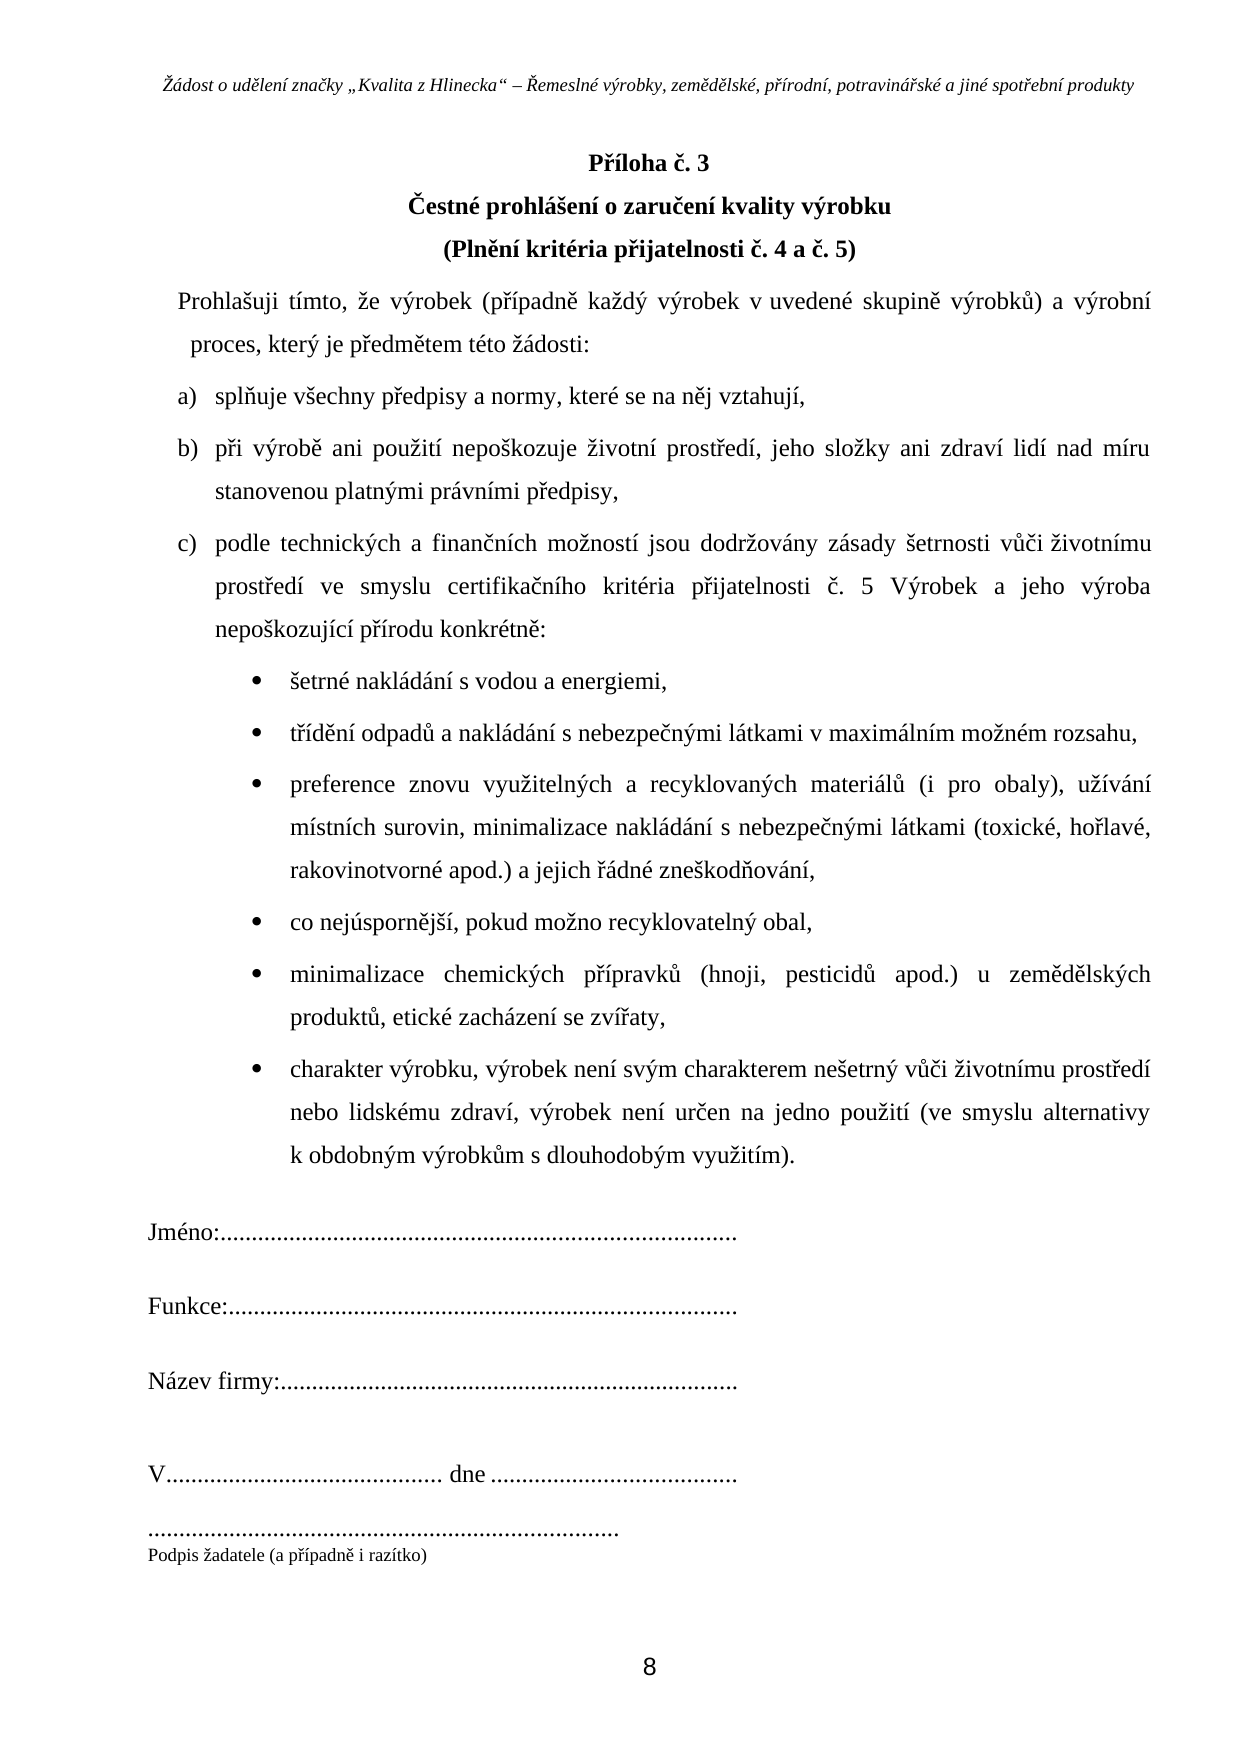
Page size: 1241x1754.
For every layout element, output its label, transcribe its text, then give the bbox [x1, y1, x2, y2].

text Jméno: [148, 1217, 1152, 1245]
text Podpis žadatele (a případně i razítko) [148, 1542, 1152, 1567]
text Příloha č. 3 [148, 148, 1150, 176]
list charakter výrobku, výrobek není svým charakterem nešetrný vůči životnímu prostředí nebo lidskému zdraví, výrobek není určen na jedno použití (ve smyslu alternativy k obdobným výrobkům s dlouhodobým využitím). [252, 1054, 1152, 1169]
text V dne [148, 1459, 1152, 1488]
text Čestné prohlášení o zaručení kvality výrobku [148, 191, 1152, 219]
text (Plnění kritéria přijatelnosti č. 4 a č. 5) [148, 234, 1152, 263]
list preference znovu využitelných a recyklovaných materiálů (i pro obaly), užívání místních surovin, minimalizace nakládání s nebezpečnými látkami (toxické, hořlavé, rakovinotvorné apod.) a jejich řádné zneškodňování, [252, 769, 1152, 884]
list co nejúspornější, pokud možno recyklovatelný obal, [252, 907, 1152, 936]
text Název firmy: [148, 1366, 1152, 1394]
list minimalizace chemických přípravků (hnoji, pesticidů apod.) u zemědělských produktů, etické zacházení se zvířaty, [252, 959, 1152, 1031]
list při výrobě ani použití nepoškozuje životní prostředí, jeho složky ani zdraví lidí nad míru stanovenou platnými právními předpisy, [177, 433, 1152, 505]
text Funkce: [148, 1291, 1152, 1320]
list podle technických a finančních možností jsou dodržovány zásady šetrnosti vůči životnímu prostředí ve smyslu certifikačního kritéria přijatelnosti č. 5 Výrobek a jeho výroba nepoškozující přírodu konkrétně: [177, 528, 1152, 643]
list šetrné nakládání s vodou a energiemi, [252, 666, 1152, 695]
list splňuje všechny předpisy a normy, které se na něj vztahují, [177, 381, 1152, 410]
list třídění odpadů a nakládání s nebezpečnými látkami v maximálním možném rozsahu, [252, 718, 1152, 746]
text Prohlašuji tímto, že výrobek (případně každý výrobek v uvedené skupině výrobků) a výrobní proces, který je předmětem této žádosti: [177, 286, 1152, 358]
